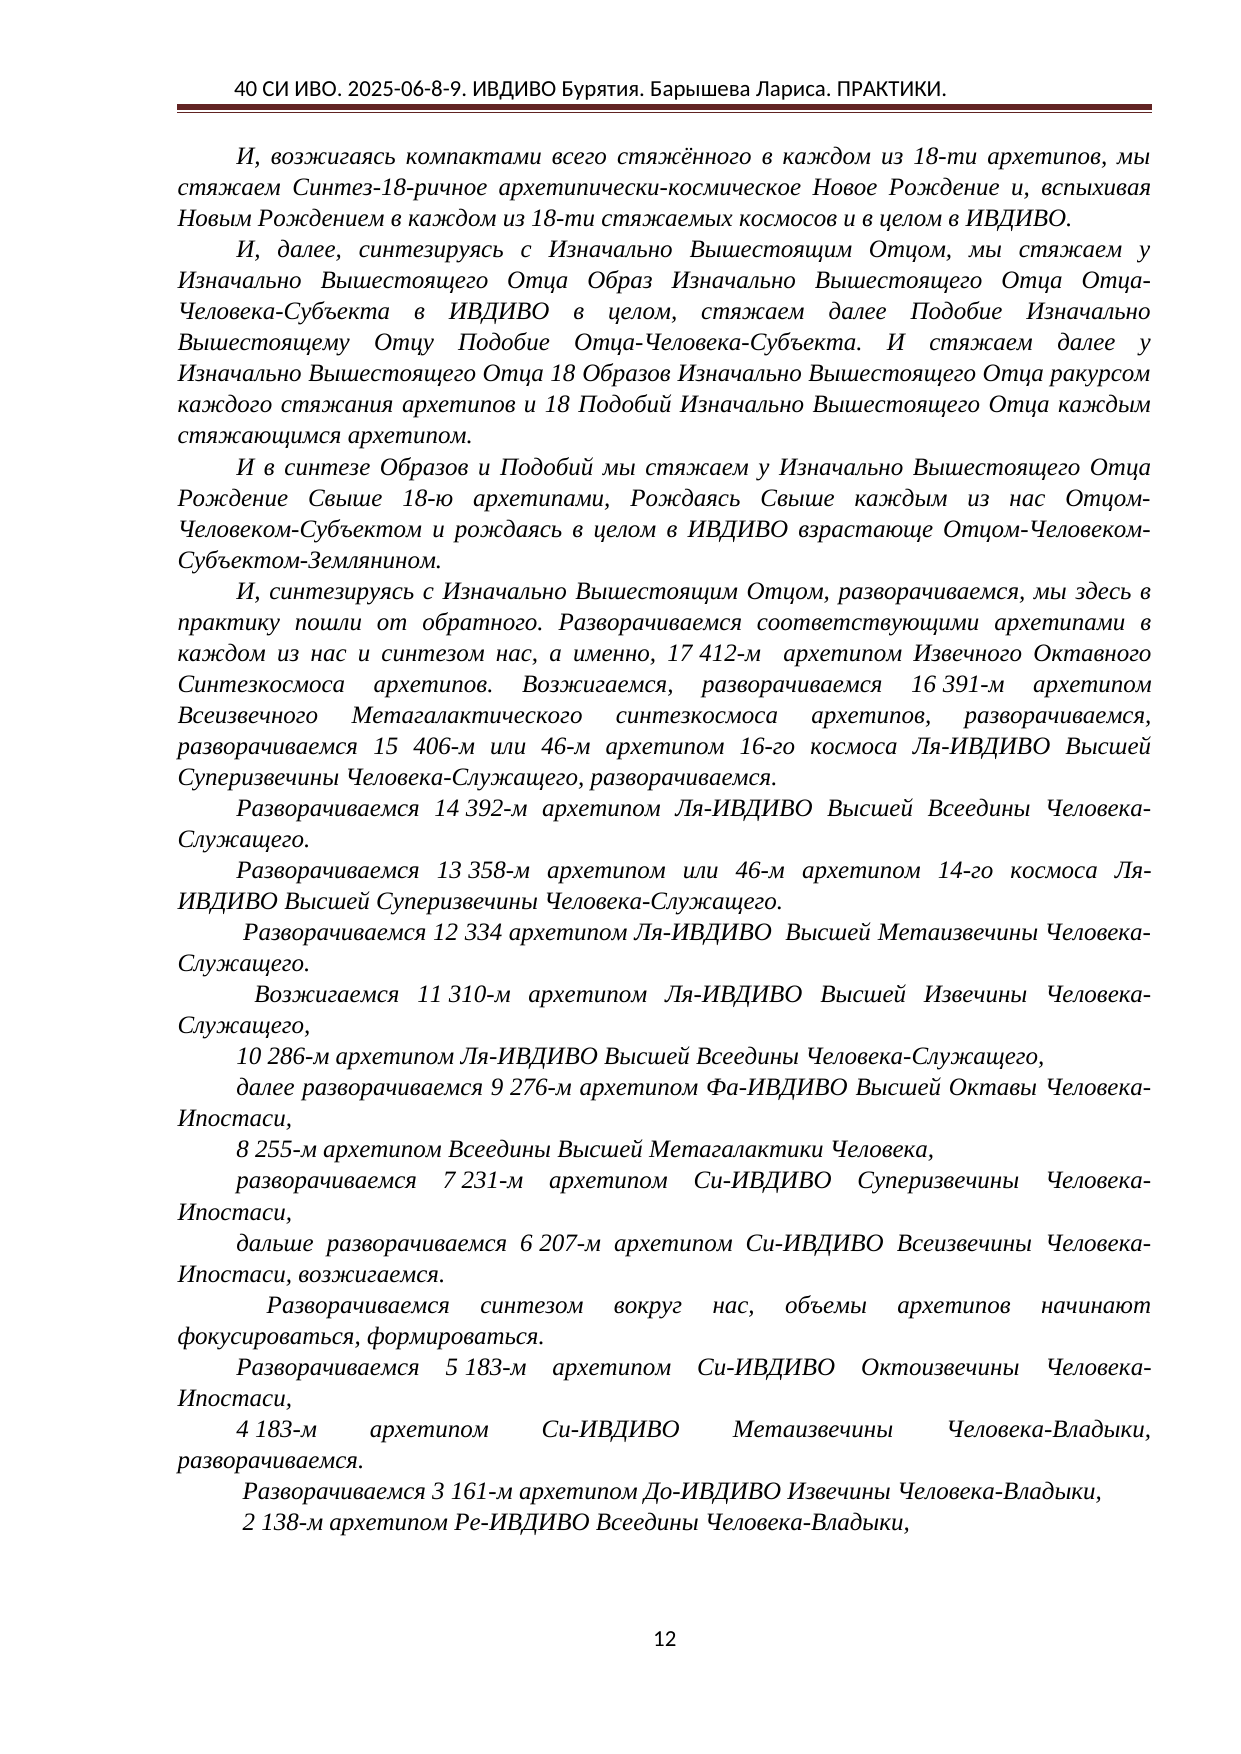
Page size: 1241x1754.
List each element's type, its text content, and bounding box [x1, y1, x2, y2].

text Разворачиваемся синтезом вокруг нас, объемы архетипов начинают фокусироваться, формироваться. [177, 1290, 1152, 1349]
text 4 183-м архетипом Си-ИВДИВО Метаизвечины Человека-Владыки, разворачиваемся. [177, 1414, 1152, 1474]
text далее разворачиваемся 9 276-м архетипом Фа-ИВДИВО Высшей Октавы Человека-Ипостаси, [177, 1072, 1152, 1132]
text Разворачиваемся 5 183-м архетипом Си-ИВДИВО Октоизвечины Человека-Ипостаси, [177, 1352, 1152, 1412]
text Возжигаемся 11 310-м архетипом Ля-ИВДИВО Высшей Извечины Человека-Служащего, [177, 979, 1152, 1039]
text И, далее, синтезируясь с Изначально Вышестоящим Отцом, мы стяжаем у Изначально Вышестоящего Отца Образ Изначально Вышестоящего Отца Отца- Человека-Субъекта в ИВДИВО в целом, стяжаем далее Подобие Изначально Вышестоящему Отцу Подобие Отца-Человека-Субъекта. И стяжаем далее у Изначально Вышестоящего Отца 18 Образов Изначально Вышестоящего Отца ракурсом каждого стяжания архетипов и 18 Подобий Изначально Вышестоящего Отца каждым стяжающимся архетипом. [177, 234, 1152, 449]
text разворачиваемся 7 231-м архетипом Си-ИВДИВО Суперизвечины Человека-Ипостаси, [177, 1166, 1152, 1225]
text 2 138-м архетипом Ре-ИВДИВО Всеедины Человека-Владыки, [177, 1507, 1152, 1536]
text дальше разворачиваемся 6 207-м архетипом Си-ИВДИВО Всеизвечины Человека-Ипостаси, возжигаемся. [177, 1228, 1152, 1287]
text И, возжигаясь компактами всего стяжённого в каждом из 18-ти архетипов, мы стяжаем Синтез-18-ричное архетипически-космическое Новое Рождение и, вспыхивая Новым Рождением в каждом из 18-ти стяжаемых космосов и в целом в ИВДИВО. [177, 141, 1152, 232]
text 8 255-м архетипом Всеедины Высшей Метагалактики Человека, [177, 1134, 1152, 1163]
text И, синтезируясь с Изначально Вышестоящим Отцом, разворачиваемся, мы здесь в практику пошли от обратного. Разворачиваемся соответствующими архетипами в каждом из нас и синтезом нас, а именно, 17 412-м архетипом Извечного Октавного Синтезкосмоса архетипов. Возжигаемся, разворачиваемся 16 391-м архетипом Всеизвечного Метагалактического синтезкосмоса архетипов, разворачиваемся, разворачиваемся 15 406-м или 46-м архетипом 16-го космоса Ля-ИВДИВО Высшей Суперизвечины Человека-Служащего, разворачиваемся. [177, 576, 1152, 791]
text И в синтезе Образов и Подобий мы стяжаем у Изначально Вышестоящего Отца Рождение Свыше 18-ю архетипами, Рождаясь Свыше каждым из нас Отцом- Человеком-Субъектом и рождаясь в целом в ИВДИВО взрастающе Отцом-Человеком-Субъектом-Землянином. [177, 452, 1152, 573]
text Разворачиваемся 14 392-м архетипом Ля-ИВДИВО Высшей Всеедины Человека-Служащего. [177, 793, 1152, 853]
text Разворачиваемся 12 334 архетипом Ля-ИВДИВО Высшей Метаизвечины Человека-Служащего. [177, 917, 1152, 977]
text Разворачиваемся 3 161-м архетипом До-ИВДИВО Извечины Человека-Владыки, [177, 1476, 1152, 1505]
text Разворачиваемся 13 358-м архетипом или 46-м архетипом 14-го космоса Ля- ИВДИВО Высшей Суперизвечины Человека-Служащего. [177, 855, 1152, 915]
text 10 286-м архетипом Ля-ИВДИВО Высшей Всеедины Человека-Служащего, [177, 1041, 1152, 1070]
